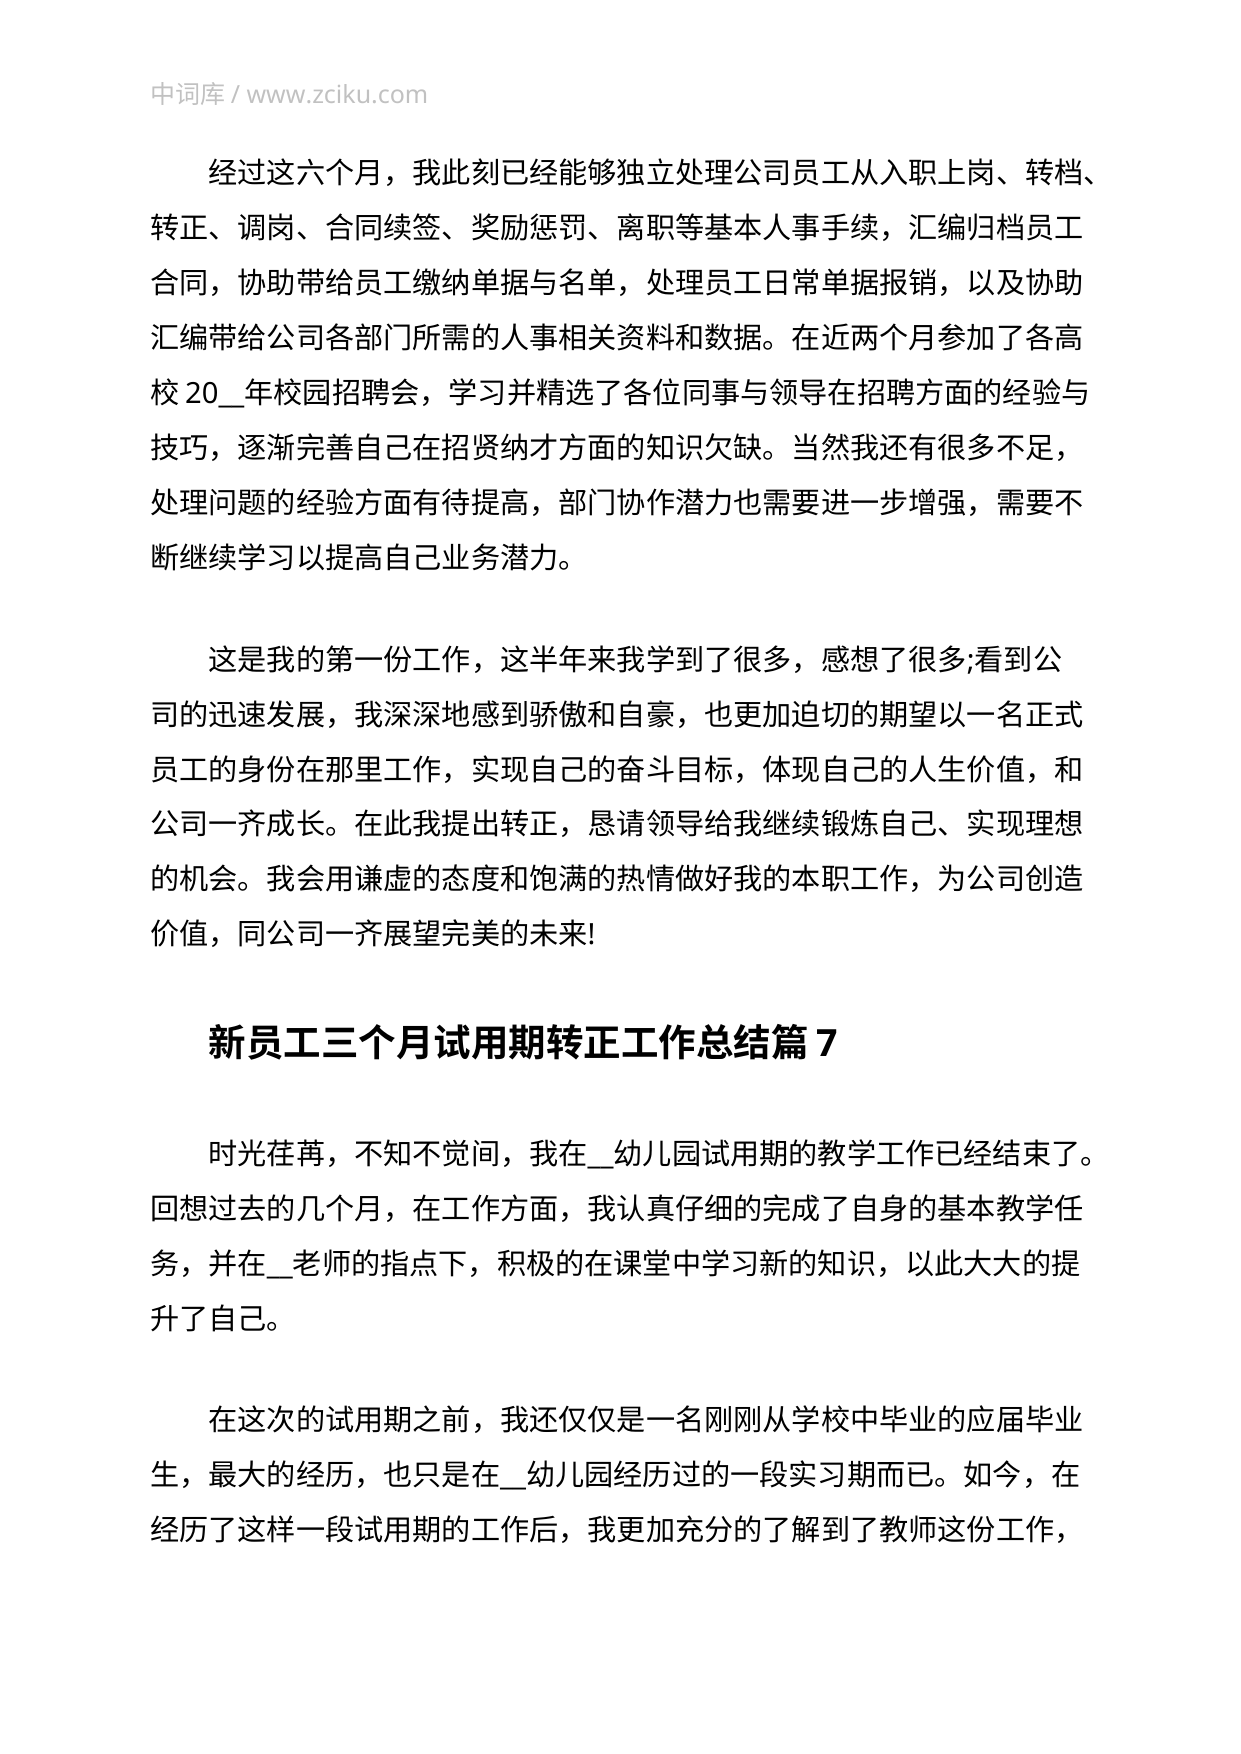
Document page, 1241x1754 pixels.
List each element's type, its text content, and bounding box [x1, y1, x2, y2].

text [150, 1397, 1090, 1549]
text 新员工三个月试用期转正工作总结篇7 [150, 1013, 1090, 1067]
text 时光荏苒，不知不觉间，我在__幼儿园试用期的教学工作已经结束了。回想过去的几个月，在工作方面，我认真仔细的完成了自身的基本教学任务，并在__老师的指点下，积极的在课堂中学习新的知识，以此大大的提升了自己。 [150, 1130, 1090, 1337]
text 这是我的第一份工作，这半年来我学到了很多，感想了很多;看到公司的迅速发展，我深深地感到骄傲和自豪，也更加迫切的期望以一名正式员工的身份在那里工作，实现自己的奋斗目标，体现自己的人生价值，和公司一齐成长。在此我提出转正，恳请领导给我继续锻炼自己、实现理想的机会。我会用谦虚的态度和饱满的热情做好我的本职工作，为公司创造价值，同公司一齐展望完美的未来! [150, 636, 1090, 953]
text 经过这六个月，我此刻已经能够独立处理公司员工从入职上岗、转档、转正、调岗、合同续签、奖励惩罚、离职等基本人事手续，汇编归档员工合同，协助带给员工缴纳单据与名单，处理员工日常单据报销，以及协助汇编带给公司各部门所需的人事相关资料和数据。在近两个月参加了各高校20__年校园招聘会，学习并精选了各位同事与领导在招聘方面的经验与技巧，逐渐完善自己在招贤纳才方面的知识欠缺。当然我还有很多不足，处理问题的经验方面有待提高，部门协作潜力也需要进一步增强，需要不断继续学习以提高自己业务潜力。 [150, 150, 1090, 577]
